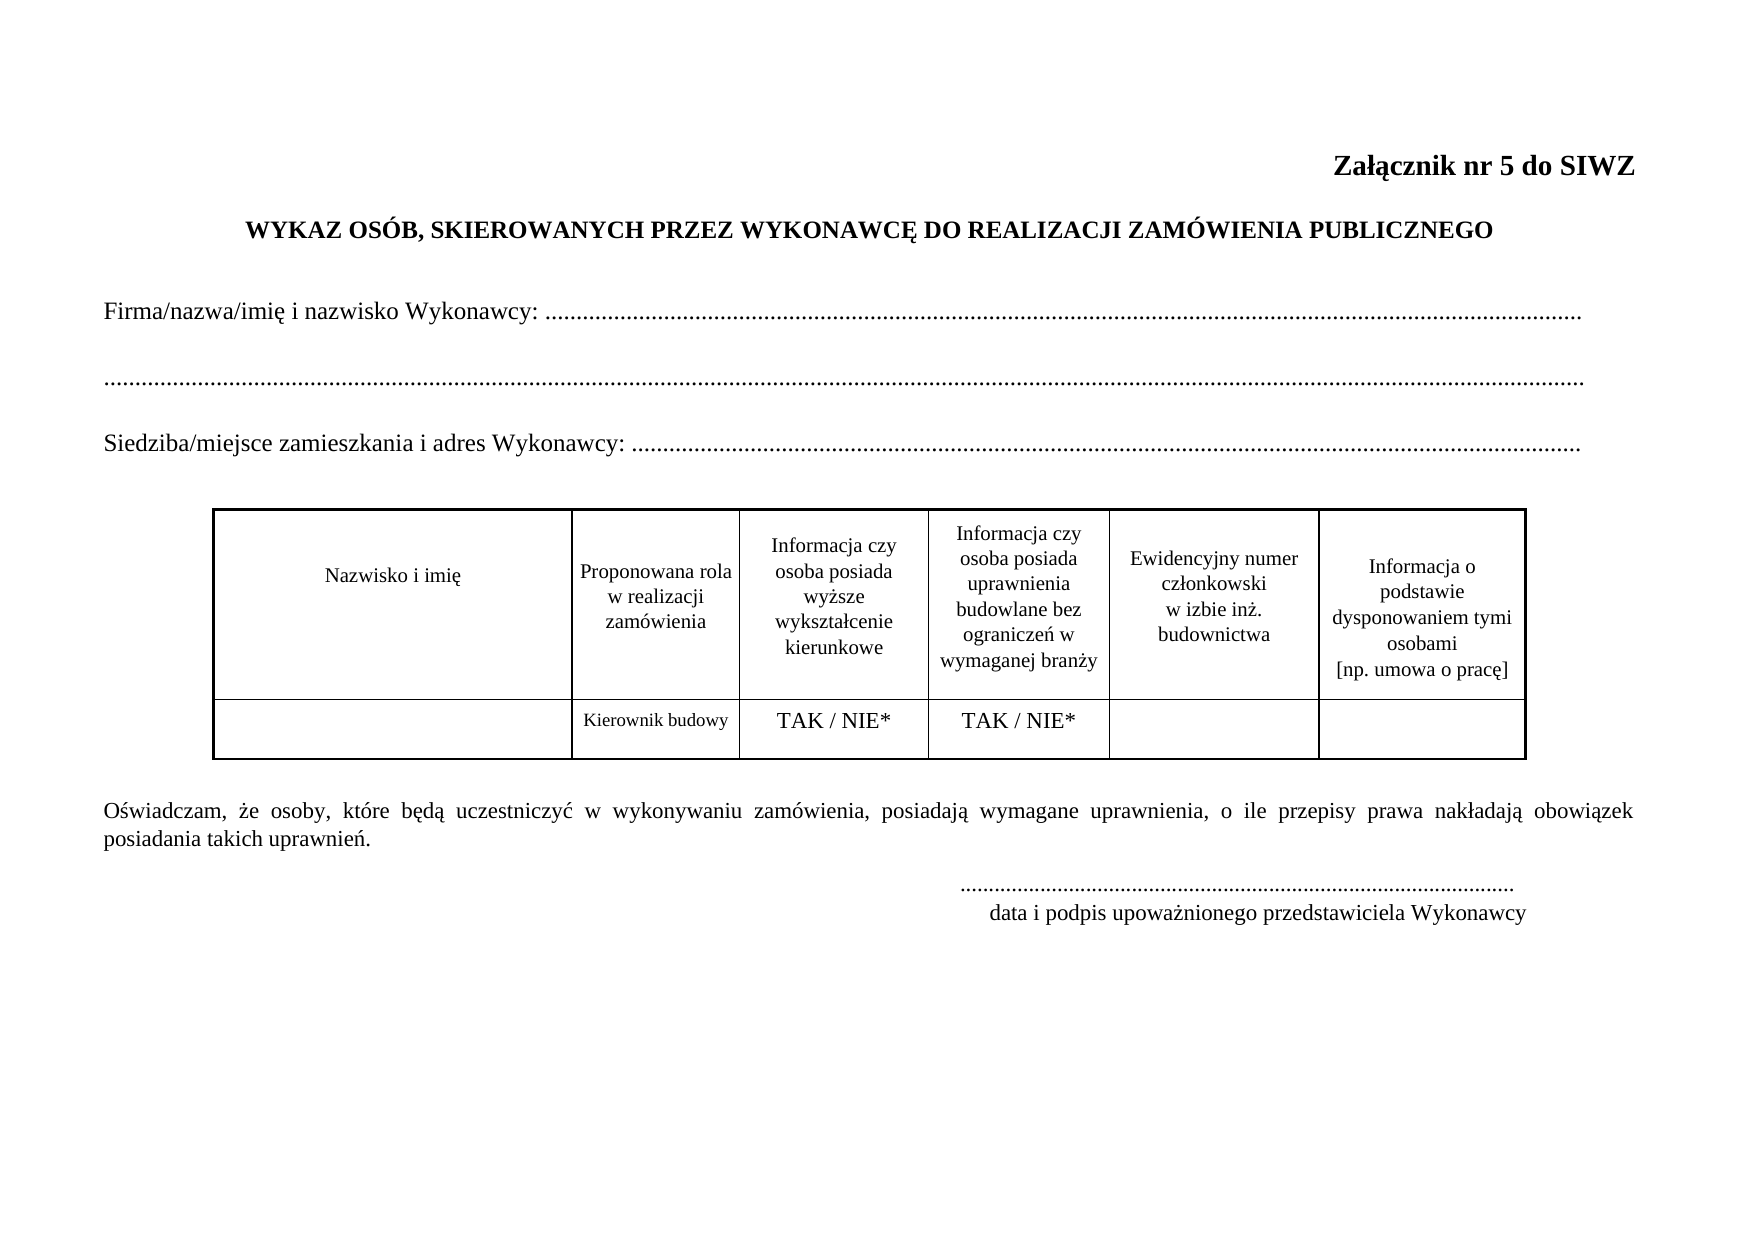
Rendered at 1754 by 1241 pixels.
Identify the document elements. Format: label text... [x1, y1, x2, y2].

text ................................................................................................. data i podpis upoważnionego przedstawiciela Wykonawcy [960, 870, 1636, 925]
text Firma/nazwa/imię i nazwisko Wykonawcy: ...................................................................................................................................................................... [103, 296, 1636, 325]
table_cell TAK / NIE* [740, 700, 928, 758]
table_header Proponowana rola w realizacji zamówienia [573, 511, 739, 699]
table_cell TAK / NIE* [929, 700, 1109, 758]
text Oświadczam, że osoby, które będą uczestniczyć w wykonywaniu zamówienia, posiadają wymagane uprawnienia, o ile przepisy prawa nakładają obowiązek posiadania takich uprawnień. [103, 797, 1636, 851]
table_cell [1110, 700, 1318, 758]
table_cell [1320, 700, 1524, 758]
text WYKAZ OSÓB, SKIEROWANYCH PRZEZ WYKONAWCĘ DO REALIZACJI ZAMÓWIENIA PUBLICZNEGO [103, 215, 1636, 243]
table_header Informacja czy osoba posiada wyższe wykształcenie kierunkowe [740, 511, 928, 699]
text Siedziba/miejsce zamieszkania i adres Wykonawcy: ........................................................................................................................................................ [103, 428, 1636, 457]
text Załącznik nr 5 do SIWZ [103, 148, 1636, 181]
table_header Ewidencyjny numer członkowski w izbie inż. budownictwa [1110, 511, 1318, 699]
table_cell Kierownik budowy [573, 700, 739, 758]
text ............................................................................................................................................................................................................................................. [103, 362, 1636, 391]
table_header Informacja czy osoba posiada uprawnienia budowlane bez ograniczeń w wymaganej branży [929, 511, 1109, 699]
table_header Informacja o podstawie dysponowaniem tymi osobami [np. umowa o pracę] [1320, 511, 1524, 699]
table_cell [215, 700, 571, 758]
table_header Nazwisko i imię [215, 511, 571, 699]
